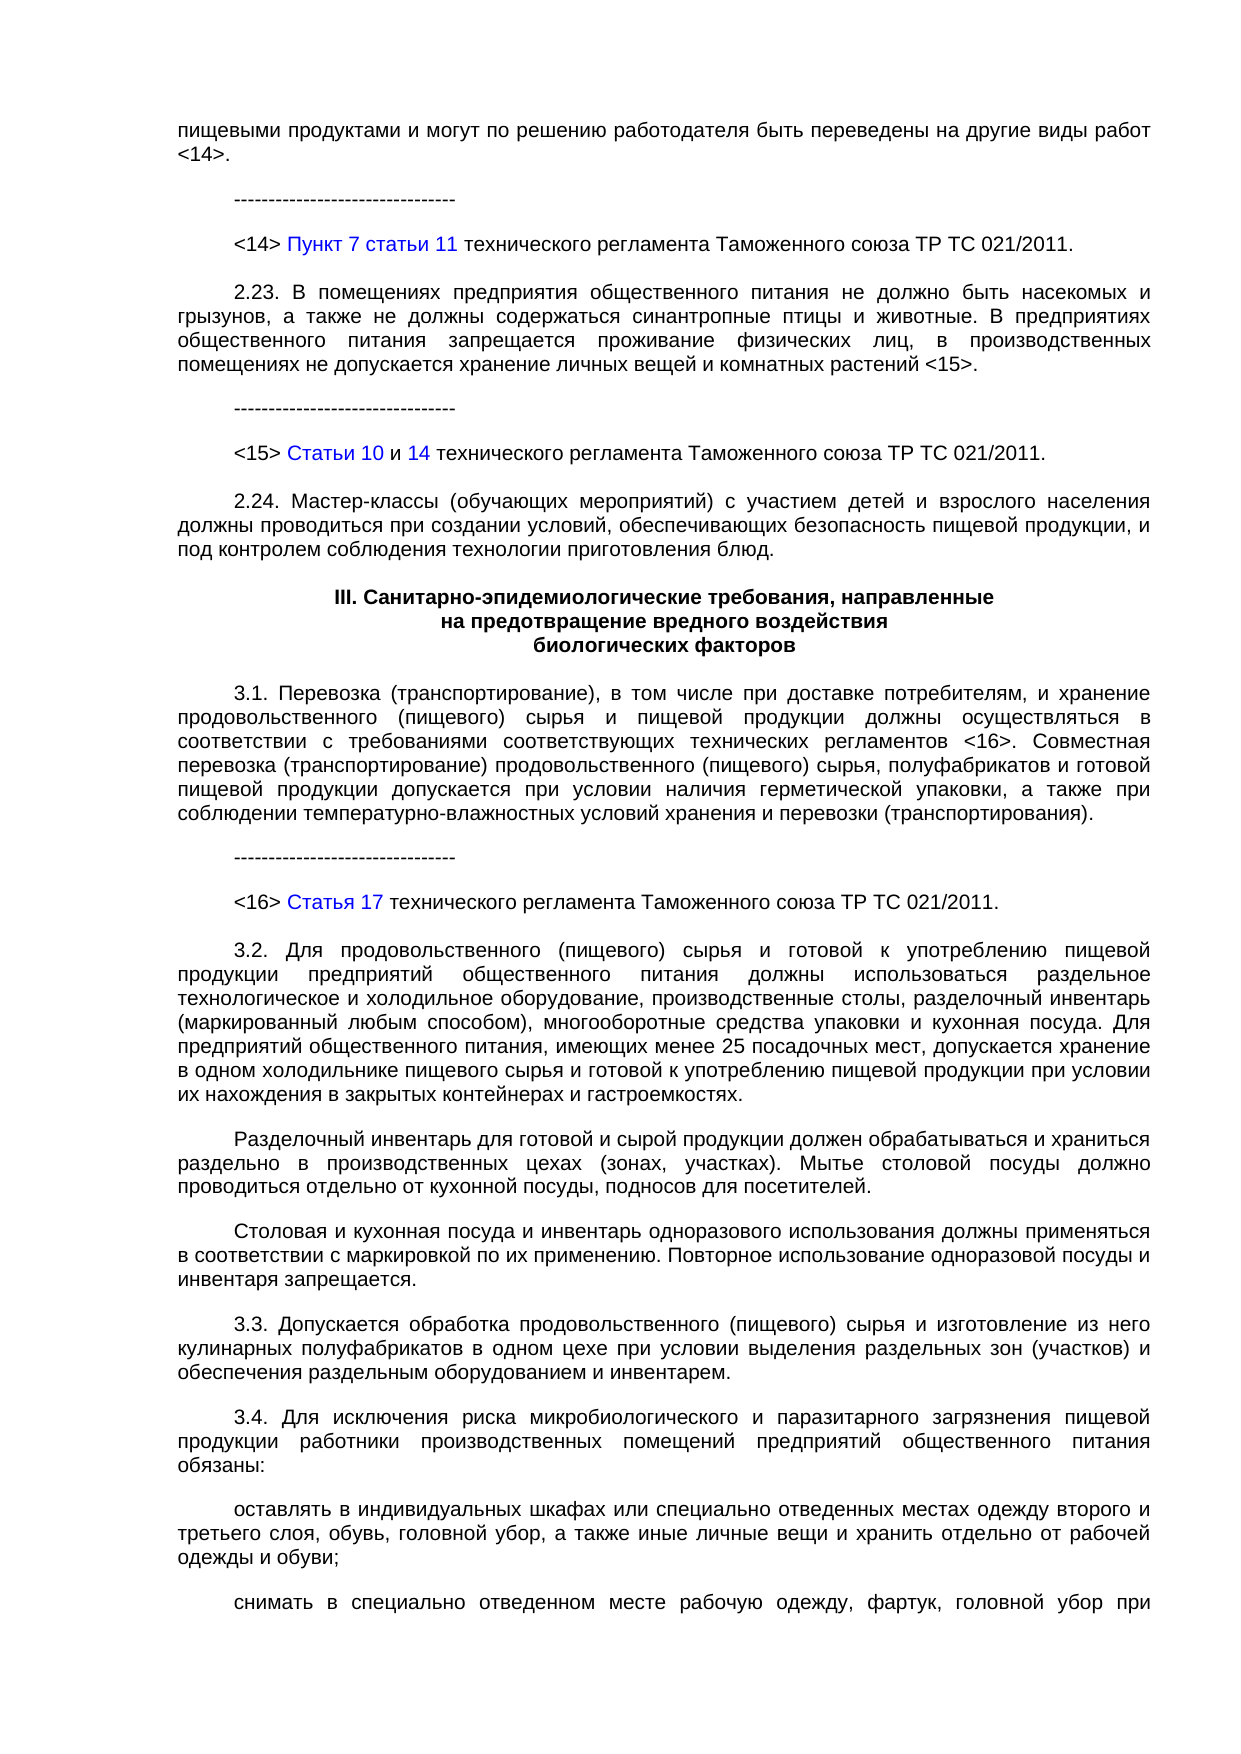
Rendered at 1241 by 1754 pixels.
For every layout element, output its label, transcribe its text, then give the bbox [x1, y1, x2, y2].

text <16> Статья 17 технического регламента Таможенного союза ТР ТС 021/2011. [177, 890, 1152, 914]
text 3.4. Для исключения риска микробиологического и паразитарного загрязнения пищевой продукции работники производственных помещений предприятий общественного питания обязаны: [177, 1404, 1152, 1476]
text 3.2. Для продовольственного (пищевого) сырья и готовой к употреблению пищевой продукции предприятий общественного питания должны использоваться раздельное технологическое и холодильное оборудование, производственные столы, разделочный инвентарь (маркированный любым способом), многооборотные средства упаковки и кухонная посуда. Для предприятий общественного питания, имеющих менее 25 посадочных мест, допускается хранение в одном холодильнике пищевого сырья и готовой к употреблению пищевой продукции при условии их нахождения в закрытых контейнерах и гастроемкостях. [177, 938, 1152, 1106]
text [177, 118, 1152, 166]
text <15> Статьи 10 и 14 технического регламента Таможенного союза ТР ТС 021/2011. [177, 441, 1152, 465]
text -------------------------------- [177, 187, 1152, 211]
text -------------------------------- [177, 845, 1152, 869]
text Столовая и кухонная посуда и инвентарь одноразового использования должны применяться в соответствии с маркировкой по их применению. Повторное использование одноразовой посуды и инвентаря запрещается. [177, 1219, 1152, 1291]
title биологических факторов [177, 633, 1152, 657]
text -------------------------------- [177, 396, 1152, 420]
text оставлять в индивидуальных шкафах или специально отведенных местах одежду второго и третьего слоя, обувь, головной убор, а также иные личные вещи и хранить отдельно от рабочей одежды и обуви; [177, 1497, 1152, 1569]
title на предотвращение вредного воздействия [177, 609, 1152, 633]
text 2.23. В помещениях предприятия общественного питания не должно быть насекомых и грызунов, а также не должны содержаться синантропные птицы и животные. В предприятиях общественного питания запрещается проживание физических лиц, в производственных помещениях не допускается хранение личных вещей и комнатных растений <15>. [177, 279, 1152, 375]
text 2.24. Мастер-классы (обучающих мероприятий) с участием детей и взрослого населения должны проводиться при создании условий, обеспечивающих безопасность пищевой продукции, и под контролем соблюдения технологии приготовления блюд. [177, 489, 1152, 561]
text 3.3. Допускается обработка продовольственного (пищевого) сырья и изготовление из него кулинарных полуфабрикатов в одном цехе при условии выделения раздельных зон (участков) и обеспечения раздельным оборудованием и инвентарем. [177, 1312, 1152, 1384]
text Разделочный инвентарь для готовой и сырой продукции должен обрабатываться и храниться раздельно в производственных цехах (зонах, участках). Мытье столовой посуды должно проводиться отдельно от кухонной посуды, подносов для посетителей. [177, 1126, 1152, 1198]
title III. Санитарно-эпидемиологические требования, направленные [177, 585, 1152, 609]
text 3.1. Перевозка (транспортирование), в том числе при доставке потребителям, и хранение продовольственного (пищевого) сырья и пищевой продукции должны осуществляться в соответствии с требованиями соответствующих технических регламентов <16>. Совместная перевозка (транспортирование) продовольственного (пищевого) сырья, полуфабрикатов и готовой пищевой продукции допускается при условии наличия герметической упаковки, а также при соблюдении температурно-влажностных условий хранения и перевозки (транспортирования). [177, 681, 1152, 824]
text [177, 1590, 1152, 1614]
text <14> Пункт 7 статьи 11 технического регламента Таможенного союза ТР ТС 021/2011. [177, 232, 1152, 256]
